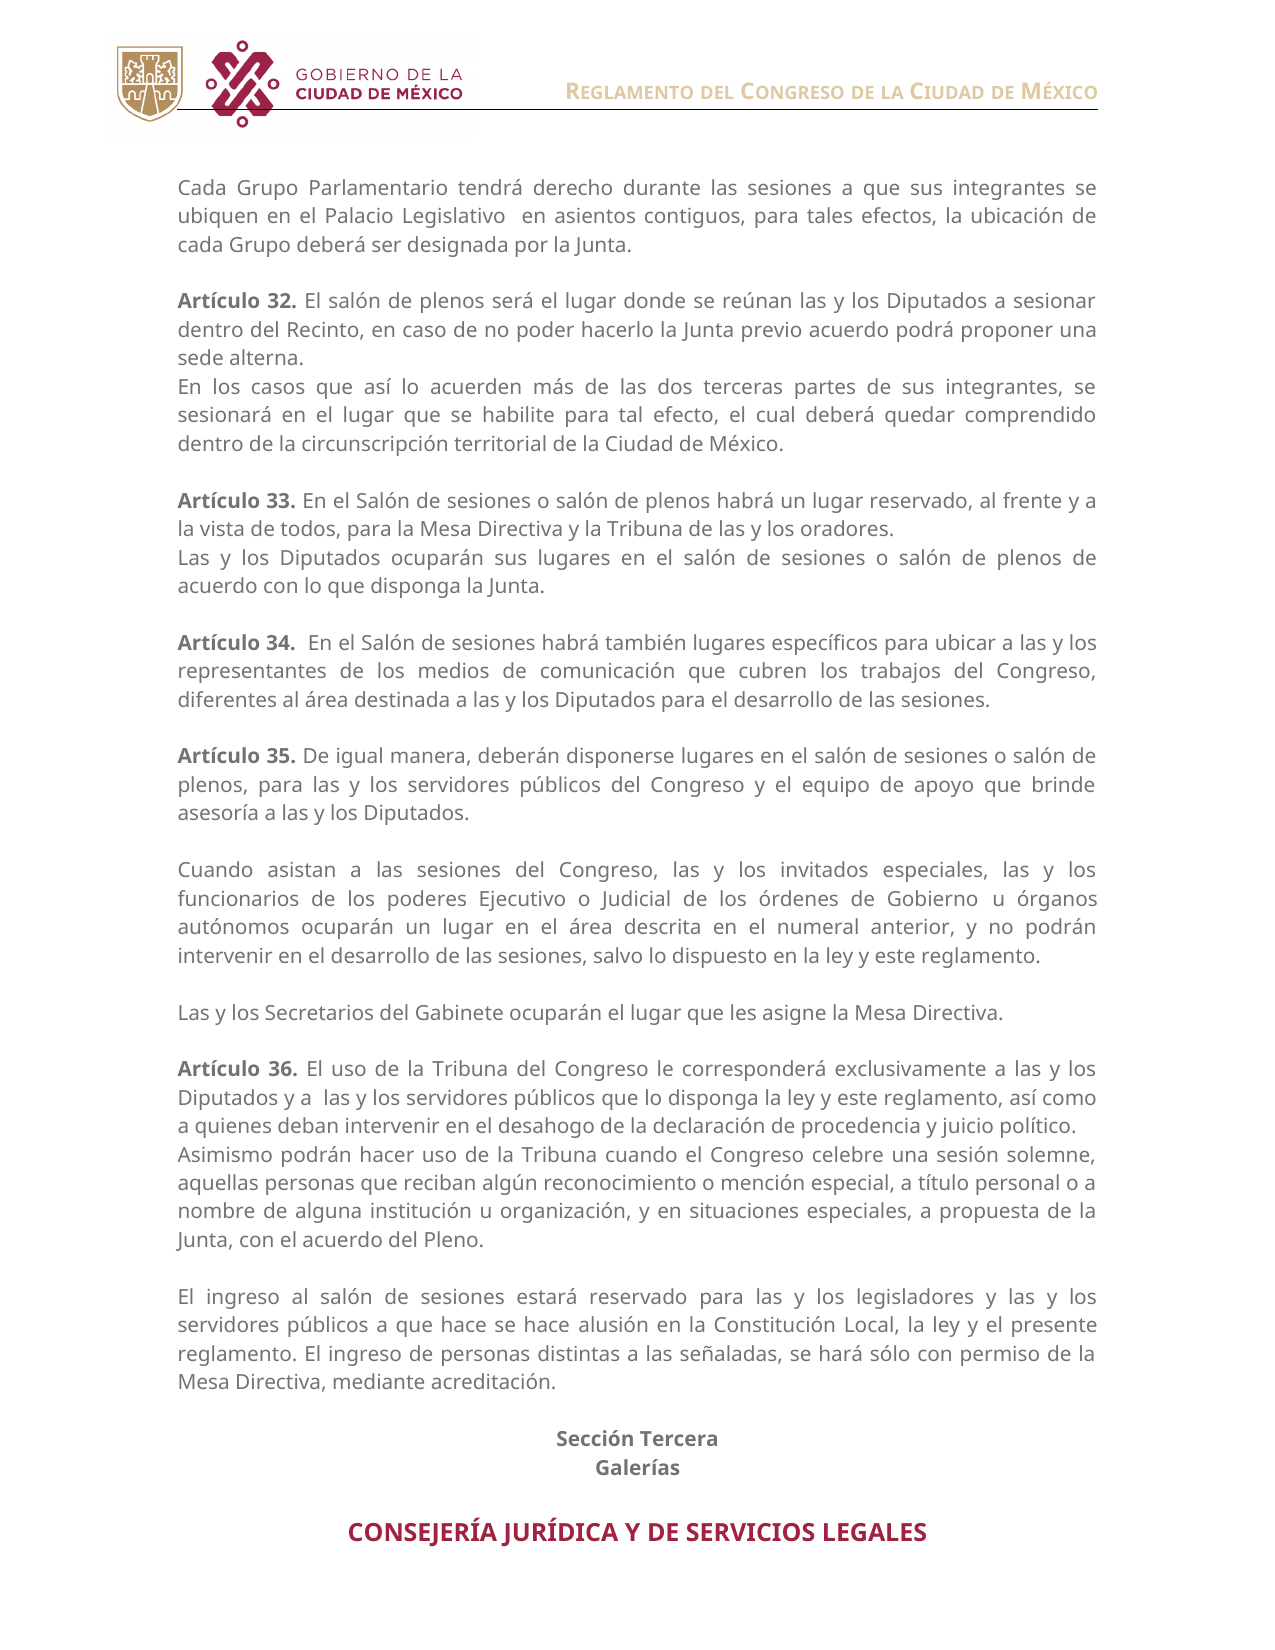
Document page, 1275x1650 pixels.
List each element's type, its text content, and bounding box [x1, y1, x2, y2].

text Sección Tercera [177, 1424, 1098, 1453]
text Artículo 32. El salón de plenos será el lugar donde se reúnan las y los Diputados a sesionar dentro del Recinto, en caso de no poder hacerlo la Junta previo acuerdo podrá proponer una sede alterna. [177, 287, 1098, 372]
text Galerías [177, 1453, 1098, 1481]
text Las y los Diputados ocuparán sus lugares en el salón de sesiones o salón de plenos de acuerdo con lo que disponga la Junta. [177, 543, 1098, 599]
text En los casos que así lo acuerden más de las dos terceras partes de sus integrantes, se sesionará en el lugar que se habilite para tal efecto, el cual deberá quedar comprendido dentro de la circunscripción territorial de la Ciudad de México. [177, 372, 1098, 457]
text Asimismo podrán hacer uso de la Tribuna cuando el Congreso celebre una sesión solemne, aquellas personas que reciban algún reconocimiento o mención especial, a título personal o a nombre de alguna institución u organización, y en situaciones especiales, a propuesta de la Junta, con el acuerdo del Pleno. [177, 1140, 1098, 1253]
picture [103, 31, 474, 138]
text Artículo 36. El uso de la Tribuna del Congreso le corresponderá exclusivamente a las y los Diputados y a las y los servidores públicos que lo disponga la ley y este reglamento, así como a quienes deban intervenir en el desahogo de la declaración de procedencia y juicio político. [177, 1054, 1098, 1140]
text Artículo 34. En el Salón de sesiones habrá también lugares específicos para ubicar a las y los representantes de los medios de comunicación que cubren los trabajos del Congreso, diferentes al área destinada a las y los Diputados para el desarrollo de las sesiones. [177, 628, 1098, 713]
text El ingreso al salón de sesiones estará reservado para las y los legisladores y las y los servidores públicos a que hace se hace alusión en la Constitución Local, la ley y el presente reglamento. El ingreso de personas distintas a las señaladas, se hará sólo con permiso de la Mesa Directiva, mediante acreditación. [177, 1282, 1098, 1396]
text Cada Grupo Parlamentario tendrá derecho durante las sesiones a que sus integrantes se ubiquen en el Palacio Legislativo en asientos contiguos, para tales efectos, la ubicación de cada Grupo deberá ser designada por la Junta. [177, 173, 1098, 258]
text Cuando asistan a las sesiones del Congreso, las y los invitados especiales, las y los funcionarios de los poderes Ejecutivo o Judicial de los órdenes de Gobierno u órganos autónomos ocuparán un lugar en el área descrita en el numeral anterior, y no podrán intervenir en el desarrollo de las sesiones, salvo lo dispuesto en la ley y este reglamento. [177, 855, 1098, 969]
text Las y los Secretarios del Gabinete ocuparán el lugar que les asigne la Mesa Directiva. [177, 998, 1098, 1026]
text Artículo 33. En el Salón de sesiones o salón de plenos habrá un lugar reservado, al frente y a la vista de todos, para la Mesa Directiva y la Tribuna de las y los oradores. [177, 486, 1098, 543]
text Artículo 35. De igual manera, deberán disponerse lugares en el salón de sesiones o salón de plenos, para las y los servidores públicos del Congreso y el equipo de apoyo que brinde asesoría a las y los Diputados. [177, 742, 1098, 827]
